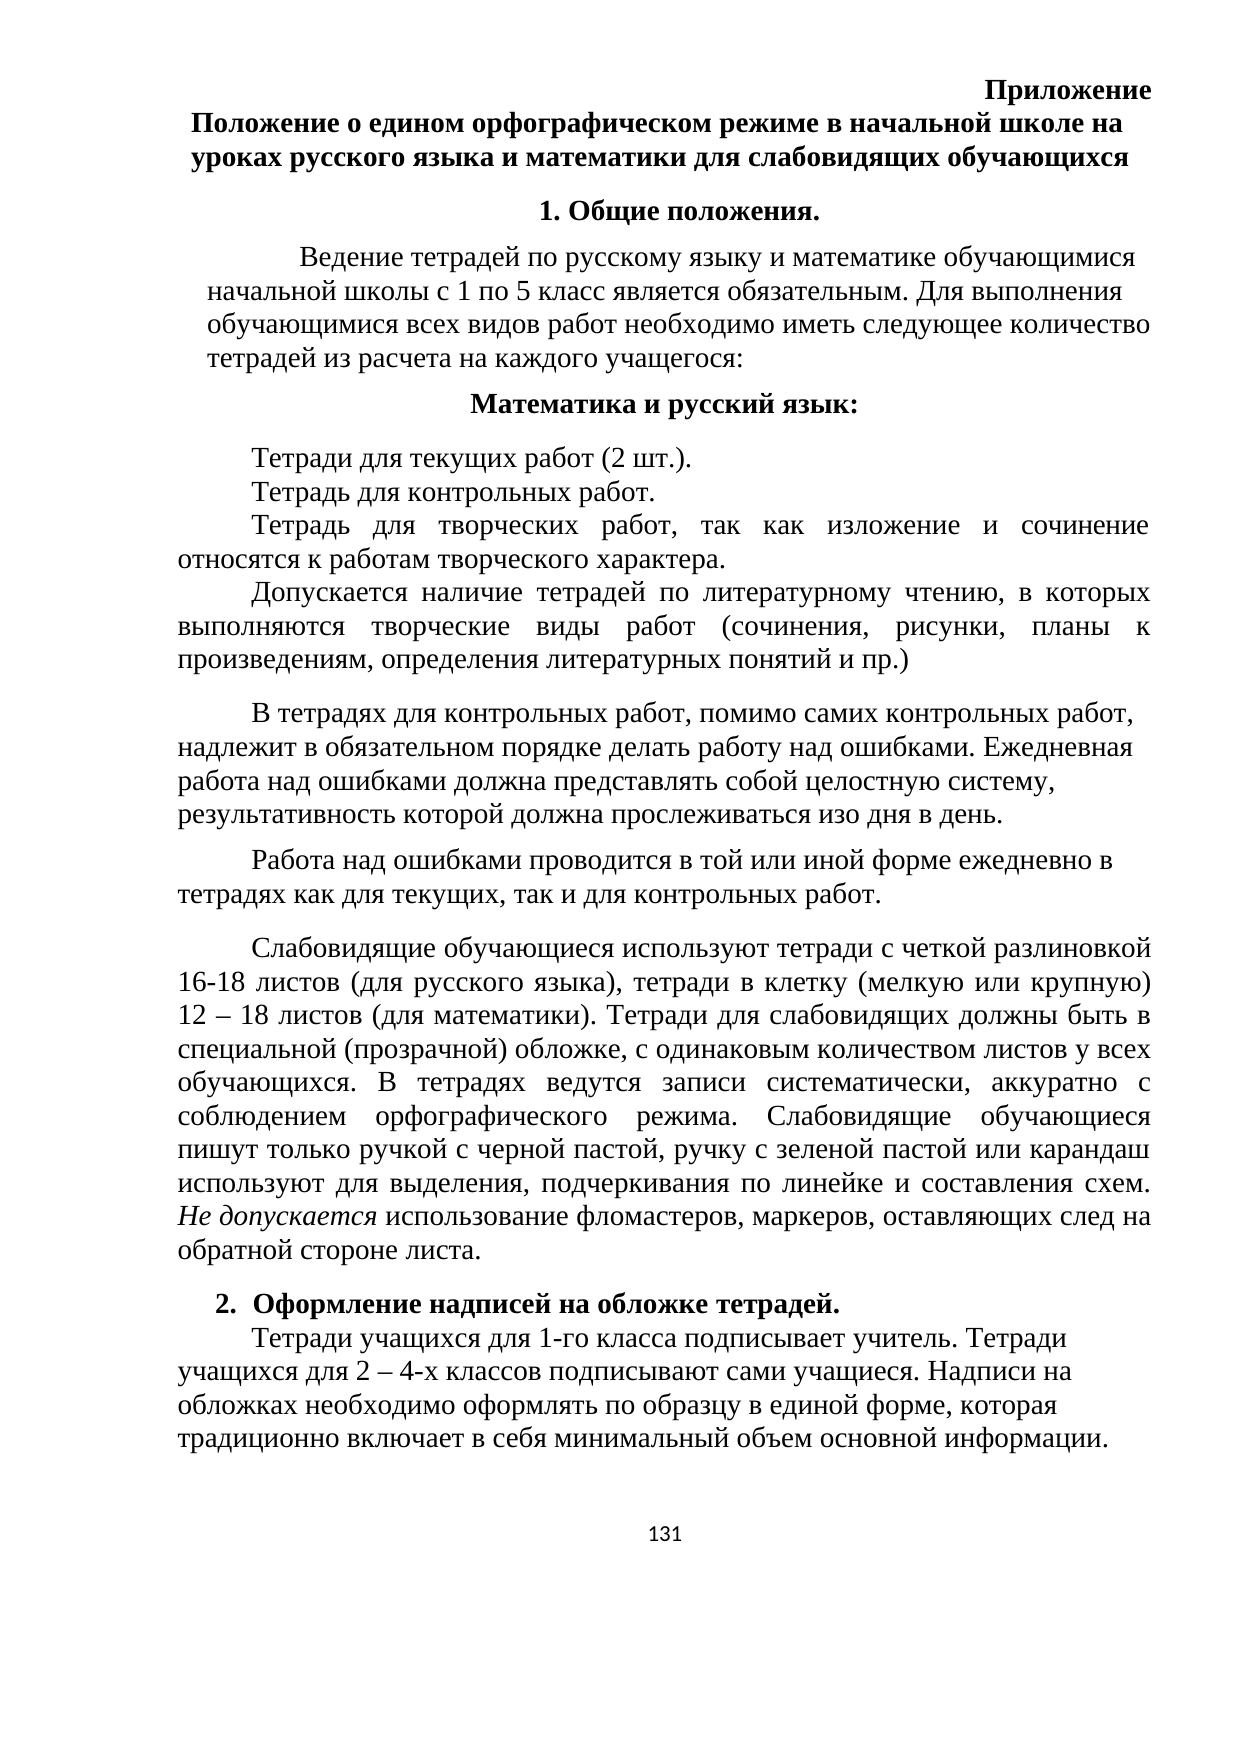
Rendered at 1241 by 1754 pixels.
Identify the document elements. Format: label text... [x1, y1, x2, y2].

text Ведение тетрадей по русскому языку и математике обучающимися начальной школы с 1 по 5 класс является обязательным. Для выполнения обучающимися всех видов работ необходимо иметь следующее количество тетрадей из расчета на каждого учащегося: [207, 239, 1152, 373]
text Слабовидящие обучающиеся используют тетради с четкой разлиновкой 16-18 листов (для русского языка), тетради в клетку (мелкую или крупную) 12 – 18 листов (для математики). Тетради для слабовидящих должны быть в специальной (прозрачной) обложке, с одинаковым количеством листов у всех обучающихся. В тетрадях ведутся записи систематически, аккуратно с соблюдением орфографического режима. Слабовидящие обучающиеся пишут только ручкой с черной пастой, ручку с зеленой пастой или карандаш используют для выделения, подчеркивания по линейке и составления схем. Не допускается использование фломастеров, маркеров, оставляющих след на обратной стороне листа. [177, 930, 1152, 1266]
text Тетрадь для творческих работ, так как изложение и сочинение относятся к работам творческого характера. [177, 507, 1152, 574]
text В тетрадях для контрольных работ, помимо самих контрольных работ, надлежит в обязательном порядке делать работу над ошибками. Ежедневная работа над ошибками должна представлять собой целостную систему, результативность которой должна прослеживаться изо дня в день. [177, 696, 1136, 830]
subtitle Оформление надписей на обложке тетрадей. [215, 1286, 1163, 1320]
text 131 [237, 1519, 1092, 1547]
list Общие положения. [538, 193, 1163, 227]
text Допускается наличие тетрадей по литературному чтению, в которых выполняются творческие виды работ (сочинения, рисунки, планы к произведениям, определения литературных понятий и пр.) [177, 574, 1152, 675]
text Тетради учащихся для 1-го класса подписывает учитель. Тетради учащихся для 2 – 4-х классов подписывают сами учащиеся. Надписи на обложках необходимо оформлять по образцу в единой форме, которая традиционно включает в себя минимальный объем основной информации. [177, 1320, 1111, 1454]
text Работа над ошибками проводится в той или иной форме ежедневно в тетрадях как для текущих, так и для контрольных работ. [177, 842, 1152, 909]
subtitle Математика и русский язык: [470, 386, 1163, 420]
subtitle Приложение Положение о едином орфографическом режиме в начальной школе на уроках русского языка и математики для слабовидящих обучающихся [191, 72, 1153, 172]
text Тетради для текущих работ (2 шт.). Тетрадь для контрольных работ. [251, 440, 694, 507]
